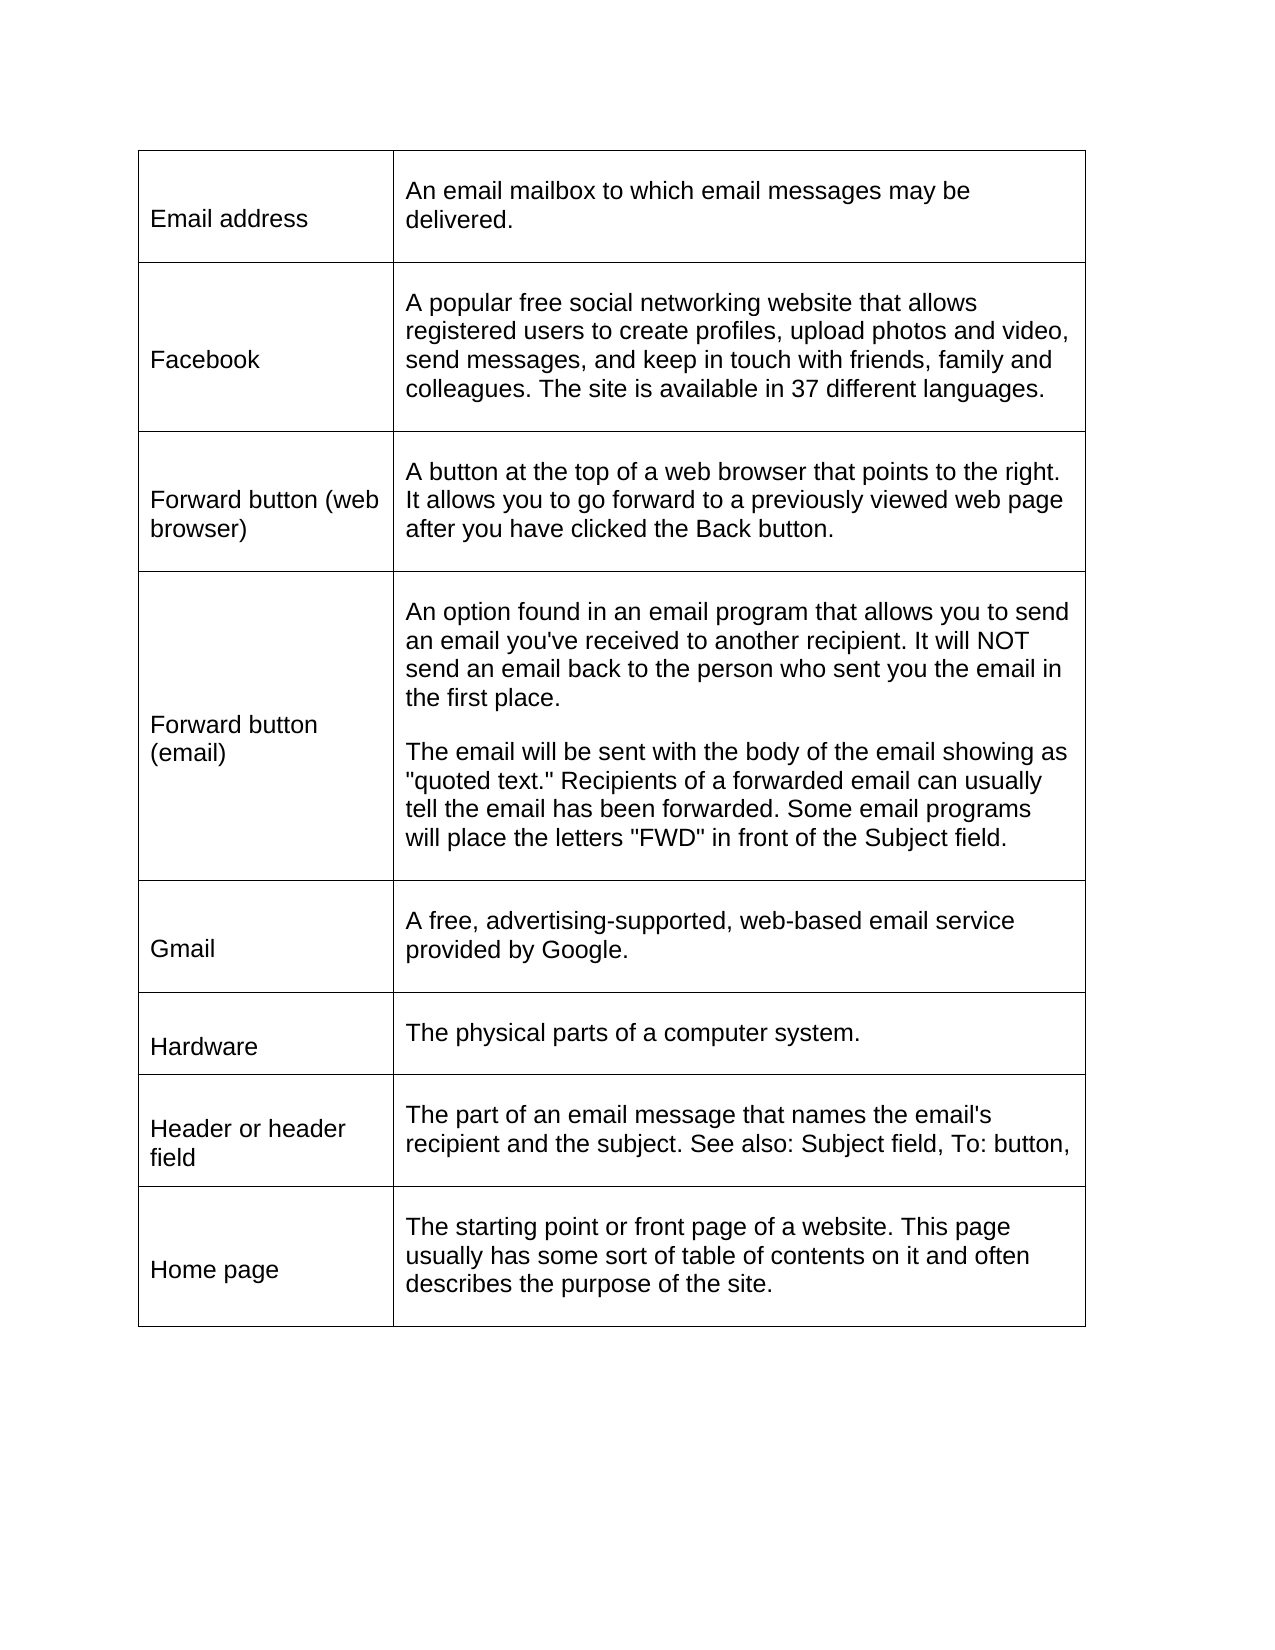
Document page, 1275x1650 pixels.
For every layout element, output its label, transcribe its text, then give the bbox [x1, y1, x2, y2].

table_cell The physical parts of a computer system. [394, 993, 1085, 1074]
table_cell Email address [139, 151, 393, 262]
table_cell A popular free social networking website that allows registered users to create profiles, upload photos and video, send messages, and keep in touch with friends, family and colleagues. The site is available in 37 different languages. [394, 263, 1085, 431]
table_cell Facebook [139, 263, 393, 431]
table_cell Forward button (email) [139, 572, 393, 880]
table_cell A free, advertising-supported, web-based email service provided by Google. [394, 881, 1085, 992]
table_cell Home page [139, 1187, 393, 1326]
table_cell The starting point or front page of a website. This page usually has some sort of table of contents on it and often describes the purpose of the site. [394, 1187, 1085, 1326]
table_cell Header or header field [139, 1075, 393, 1186]
table_cell The part of an email message that names the email's recipient and the subject. See also: Subject field, To: button, [394, 1075, 1085, 1186]
table_cell An option found in an email program that allows you to send an email you've received to another recipient. It will NOT send an email back to the person who sent you the email in the first place. The email will be sent with the body of the email showing as "quoted text." Recipients of a forwarded email can usually tell the email has been forwarded. Some email programs will place the letters "FWD" in front of the Subject field. [394, 572, 1085, 880]
table_cell A button at the top of a web browser that points to the right. It allows you to go forward to a previously viewed web page after you have clicked the Back button. [394, 432, 1085, 571]
table_cell Forward button (web browser) [139, 432, 393, 571]
table_cell Hardware [139, 993, 393, 1074]
table_cell An email mailbox to which email messages may be delivered. [394, 151, 1085, 262]
table_cell Gmail [139, 881, 393, 992]
